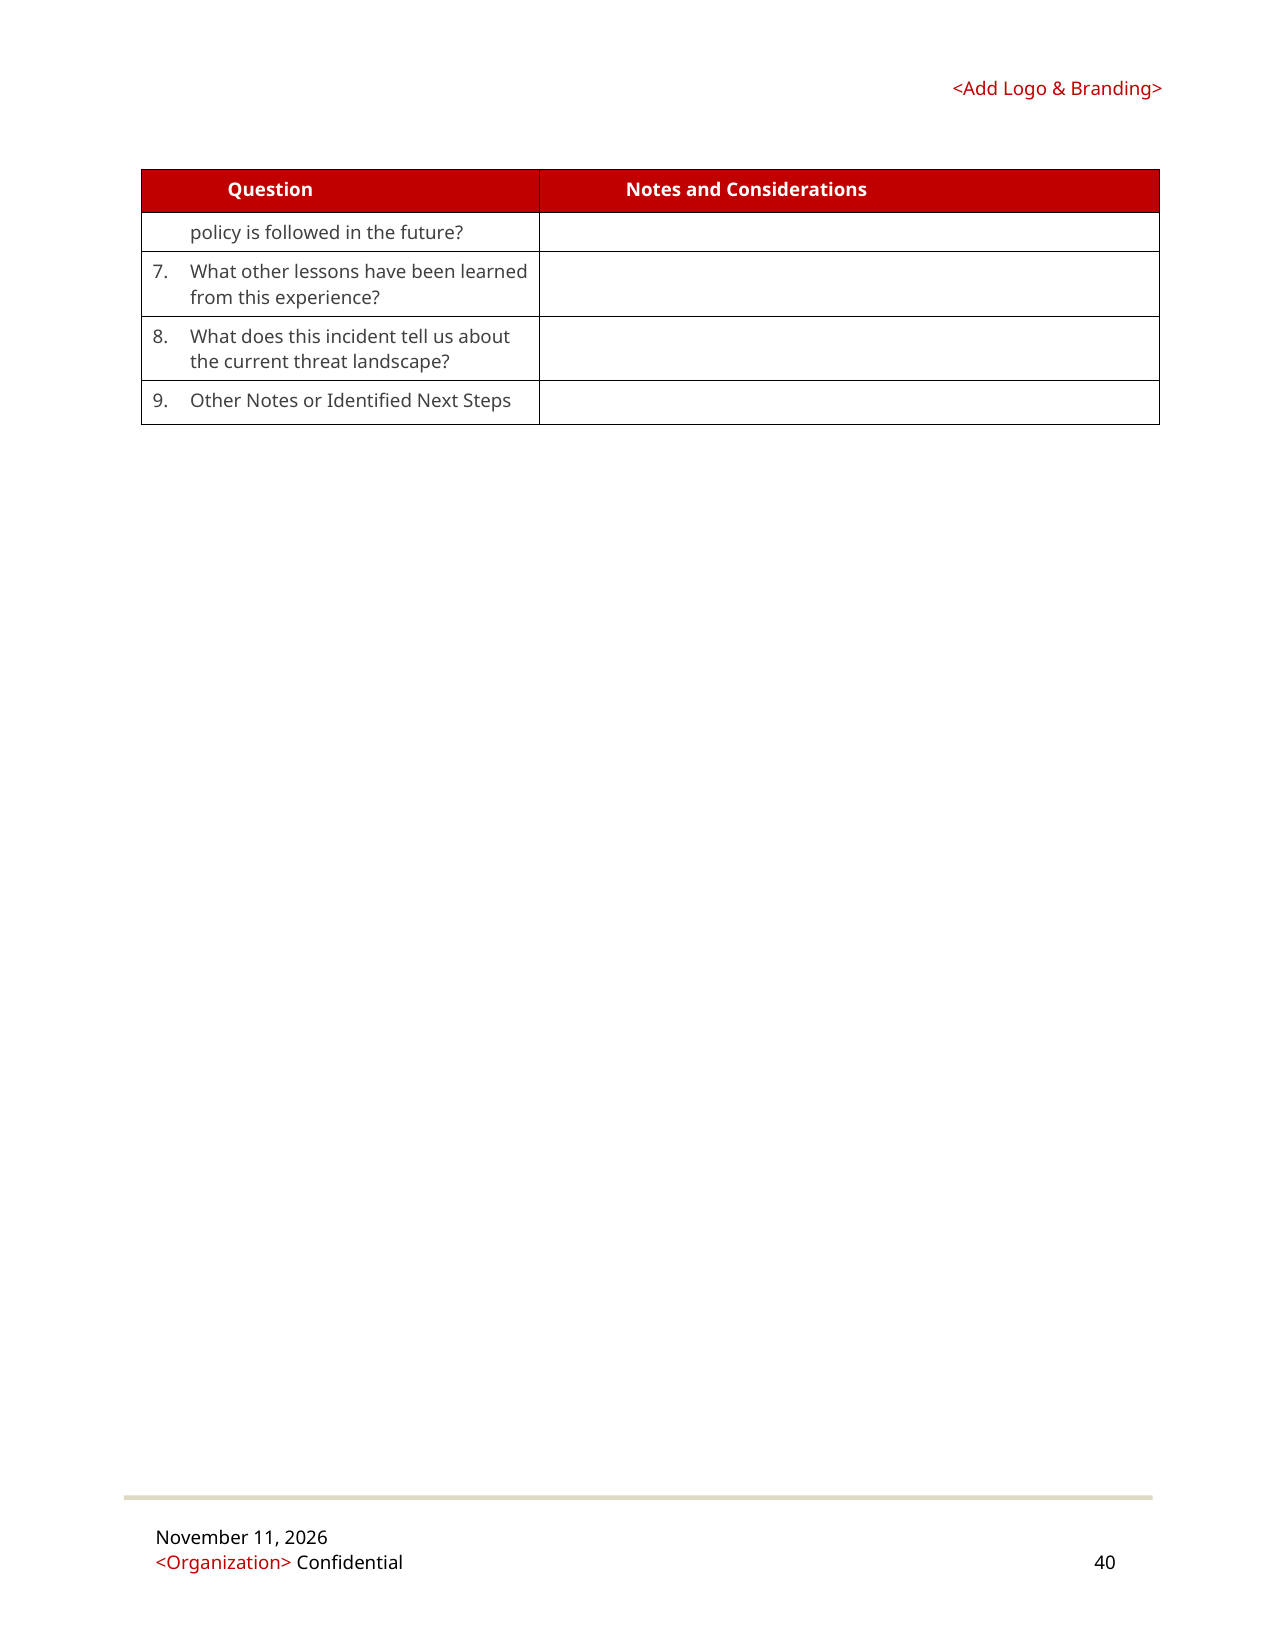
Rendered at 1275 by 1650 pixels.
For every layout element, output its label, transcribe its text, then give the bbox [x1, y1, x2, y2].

table_cell [540, 381, 1159, 424]
table_cell What other lessons have been learned from this experience? [142, 252, 539, 316]
table_cell [540, 213, 1159, 251]
table_cell Other Notes or Identified Next Steps [142, 381, 539, 424]
table_cell What does this incident tell us about the current threat landscape? [142, 317, 539, 380]
table_cell [540, 317, 1159, 380]
table_header Notes and Considerations [540, 170, 1159, 212]
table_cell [142, 213, 539, 251]
table_header Question [142, 170, 539, 212]
table_cell [540, 252, 1159, 316]
